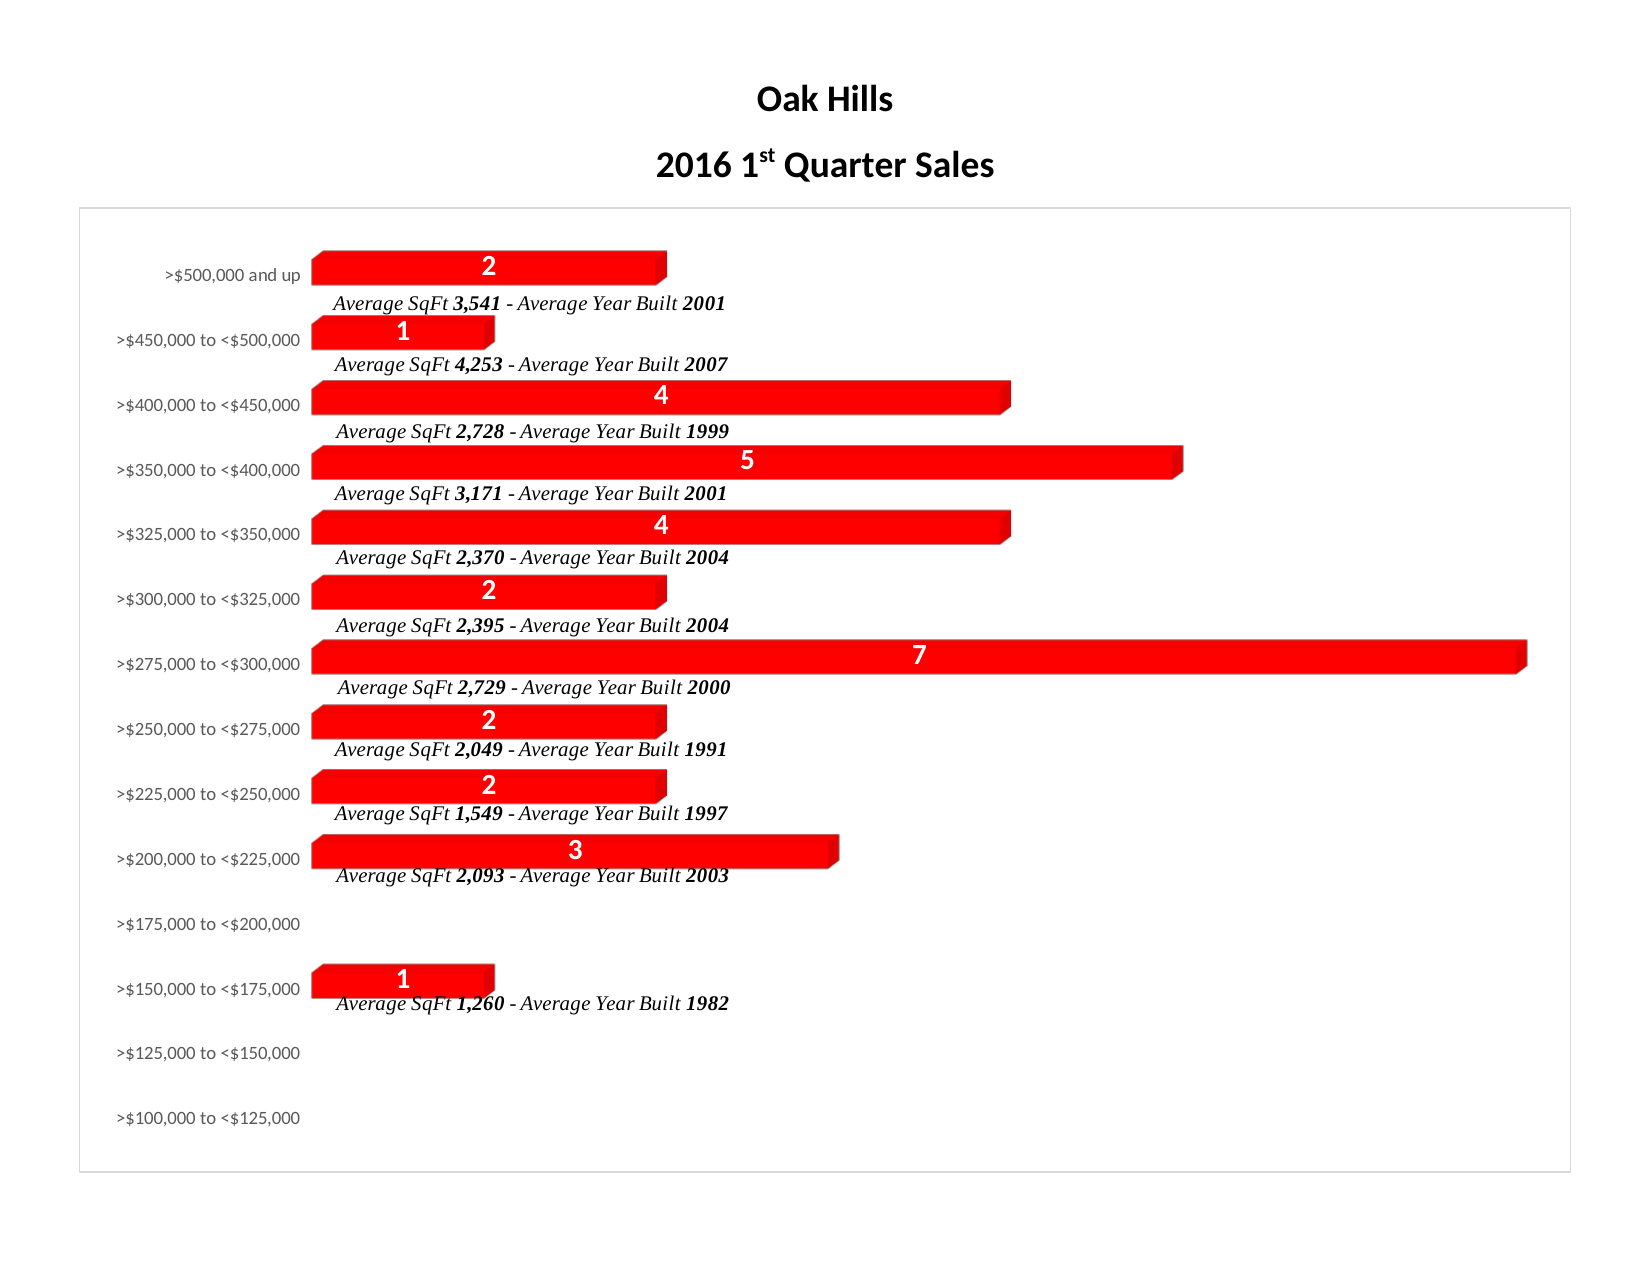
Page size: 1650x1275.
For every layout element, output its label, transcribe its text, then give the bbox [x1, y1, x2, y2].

text 2016 1st Quarter Sales [75, 141, 1575, 187]
text Oak Hills [75, 75, 1575, 121]
